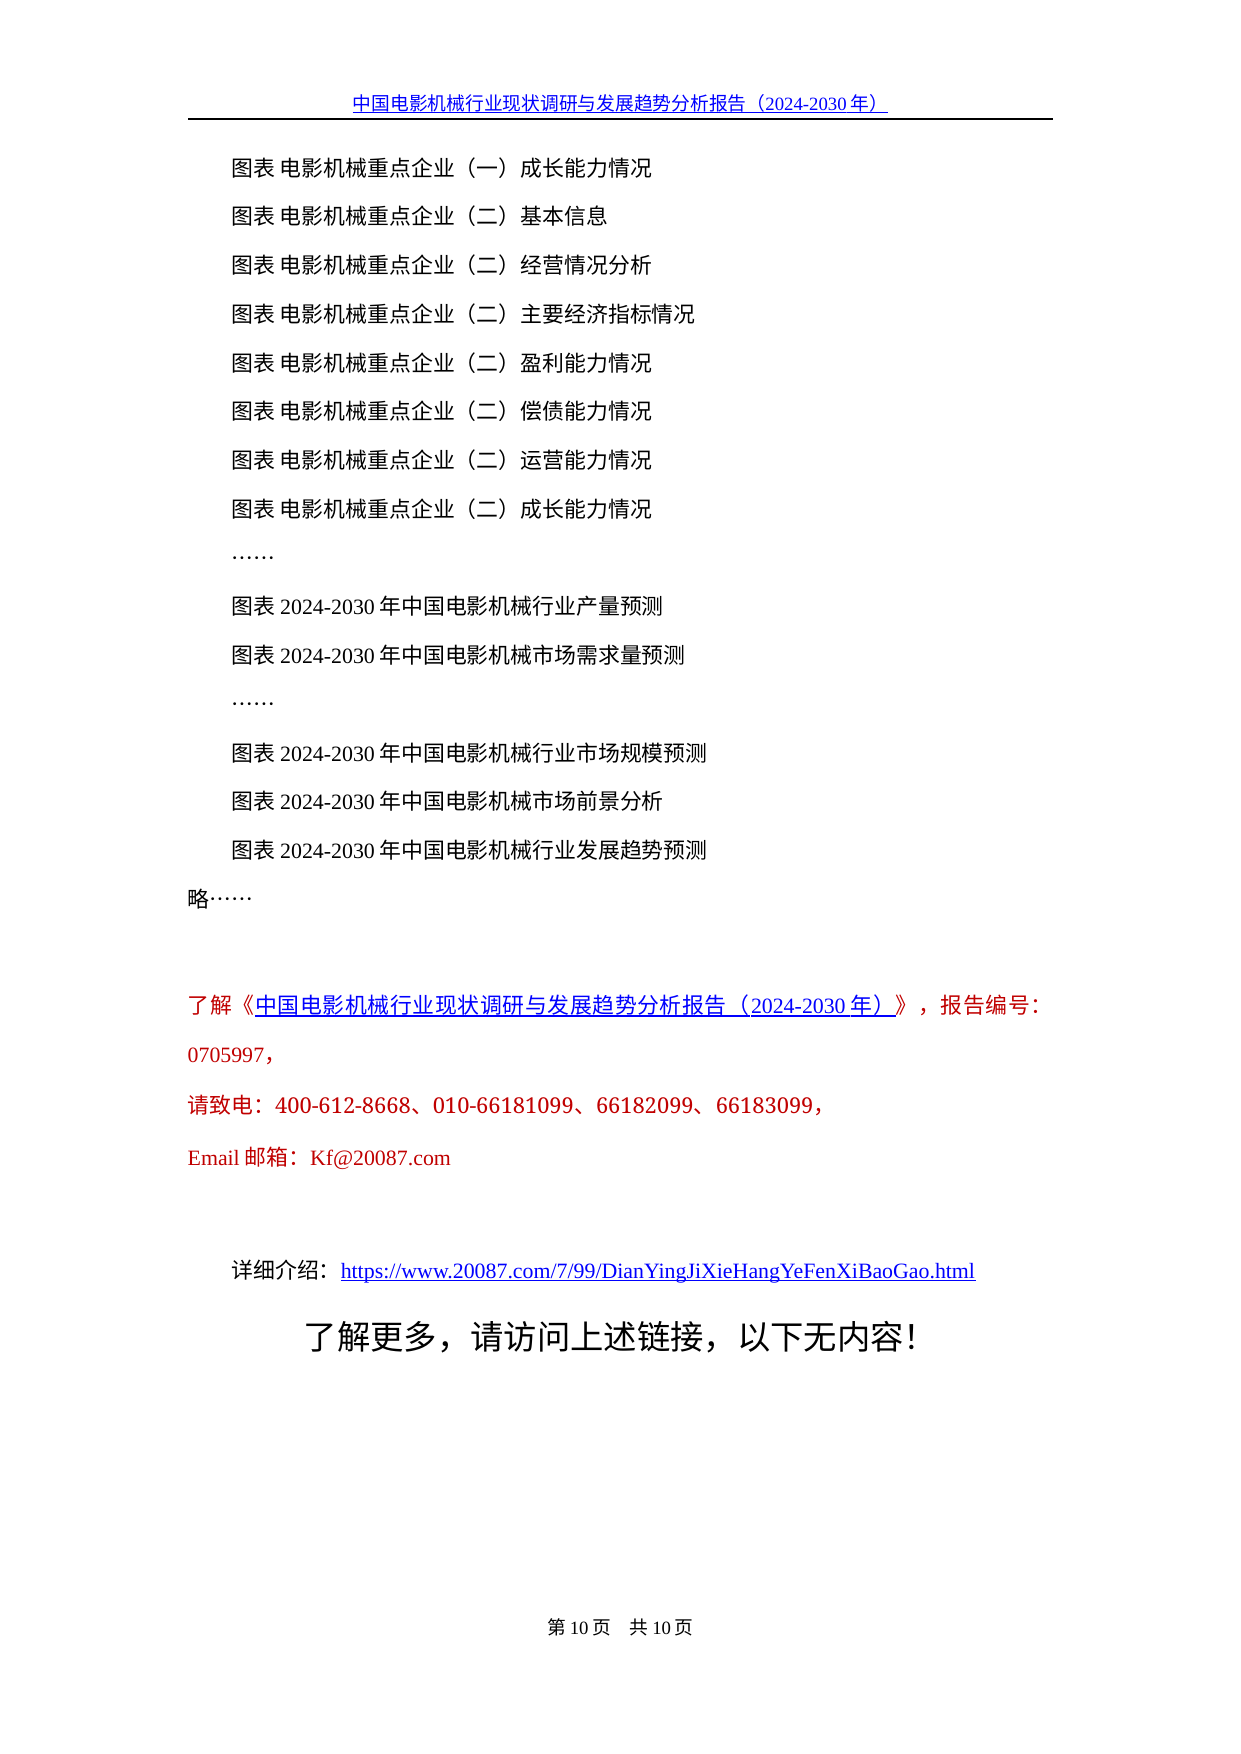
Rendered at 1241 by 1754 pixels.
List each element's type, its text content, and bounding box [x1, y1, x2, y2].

text Email邮箱：Kf@20087.com [187, 1140, 1053, 1172]
text 请致电：400-612-8668、010-66181099、66182099、66183099， [187, 1088, 1053, 1121]
text 了解《中国电影机械行业现状调研与发展趋势分析报告（2024-2030年）》，报告编号：0705997， [187, 988, 1053, 1069]
text 详细介绍：https://www.20087.com/7/99/DianYingJiXieHangYeFenXiBaoGao.html [187, 1253, 1053, 1285]
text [187, 150, 1053, 914]
title 了解更多，请访问上述链接，以下无内容！ [187, 1303, 1053, 1368]
